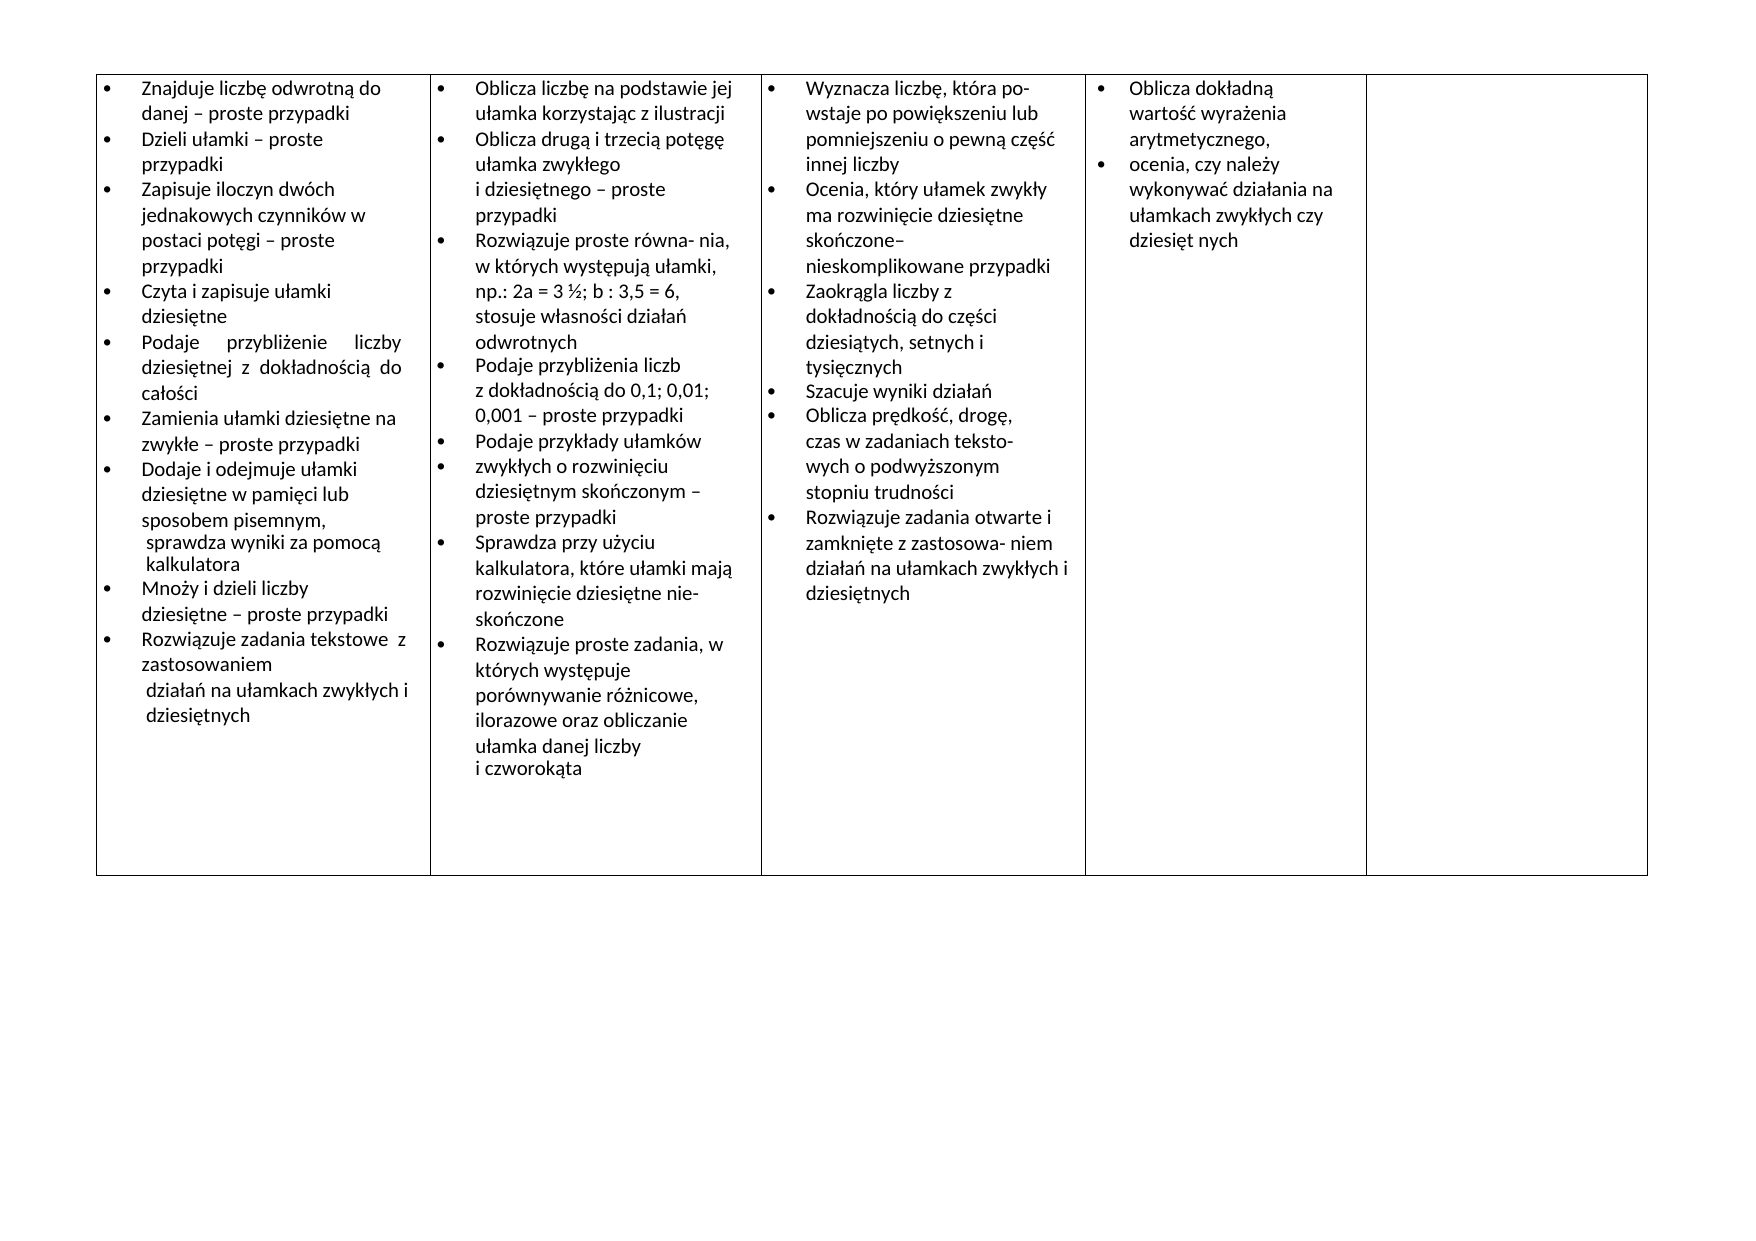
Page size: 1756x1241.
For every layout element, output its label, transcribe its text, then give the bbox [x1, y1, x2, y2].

table_cell Znajduje liczbę odwrotną do danej – proste przypadki Dzieli ułamki – proste przypadki Zapisuje iloczyn dwóch jednakowych czynników w postaci potęgi – proste przypadki Czyta i zapisuje ułamki dziesiętne Podaje przybliżenie liczby dziesiętnej z dokładnością do całości Zamienia ułamki dziesiętne na zwykłe – proste przypadki Dodaje i odejmuje ułamki dziesiętne w pamięci lub sposobem pisemnym, sprawdza wyniki za pomocą kalkulatora Mnoży i dzieli liczby dziesiętne – proste przypadki Rozwiązuje zadania tekstowe z zastosowaniem działań na ułamkach zwykłych i dziesiętnych [97, 75, 430, 875]
table_cell [1367, 75, 1647, 875]
table_cell Oblicza liczbę na podstawie jej ułamka korzystając z ilustracji Oblicza drugą i trzecią potęgę ułamka zwykłego i dziesiętnego – proste przypadki Rozwiązuje proste równa- nia, w których występują ułamki, np.: 2a = 3 ½; b : 3,5 = 6, stosuje własności działań odwrotnych Podaje przybliżenia liczb z dokładnością do 0,1; 0,01; 0,001 – proste przypadki Podaje przykłady ułamków zwykłych o rozwinięciu dziesiętnym skończonym – proste przypadki Sprawdza przy użyciu kalkulatora, które ułamki mają rozwinięcie dziesiętne nie- skończone Rozwiązuje proste zadania, w których występuje porównywanie różnicowe, ilorazowe oraz obliczanie ułamka danej liczby i czworokąta [431, 75, 761, 875]
table_cell Oblicza dokładną wartość wyrażenia arytmetycznego, ocenia, czy należy wykonywać działania na ułamkach zwykłych czy dziesięt nych [1086, 75, 1366, 875]
table_cell Wyznacza liczbę, która po- wstaje po powiększeniu lub pomniejszeniu o pewną część innej liczby Ocenia, który ułamek zwykły ma rozwinięcie dziesiętne skończone– nieskomplikowane przypadki Zaokrągla liczby z dokładnością do części dziesiątych, setnych i tysięcznych Szacuje wyniki działań Oblicza prędkość, drogę, czas w zadaniach teksto- wych o podwyższonym stopniu trudności Rozwiązuje zadania otwarte i zamknięte z zastosowa- niem działań na ułamkach zwykłych i dziesiętnych [762, 75, 1085, 875]
